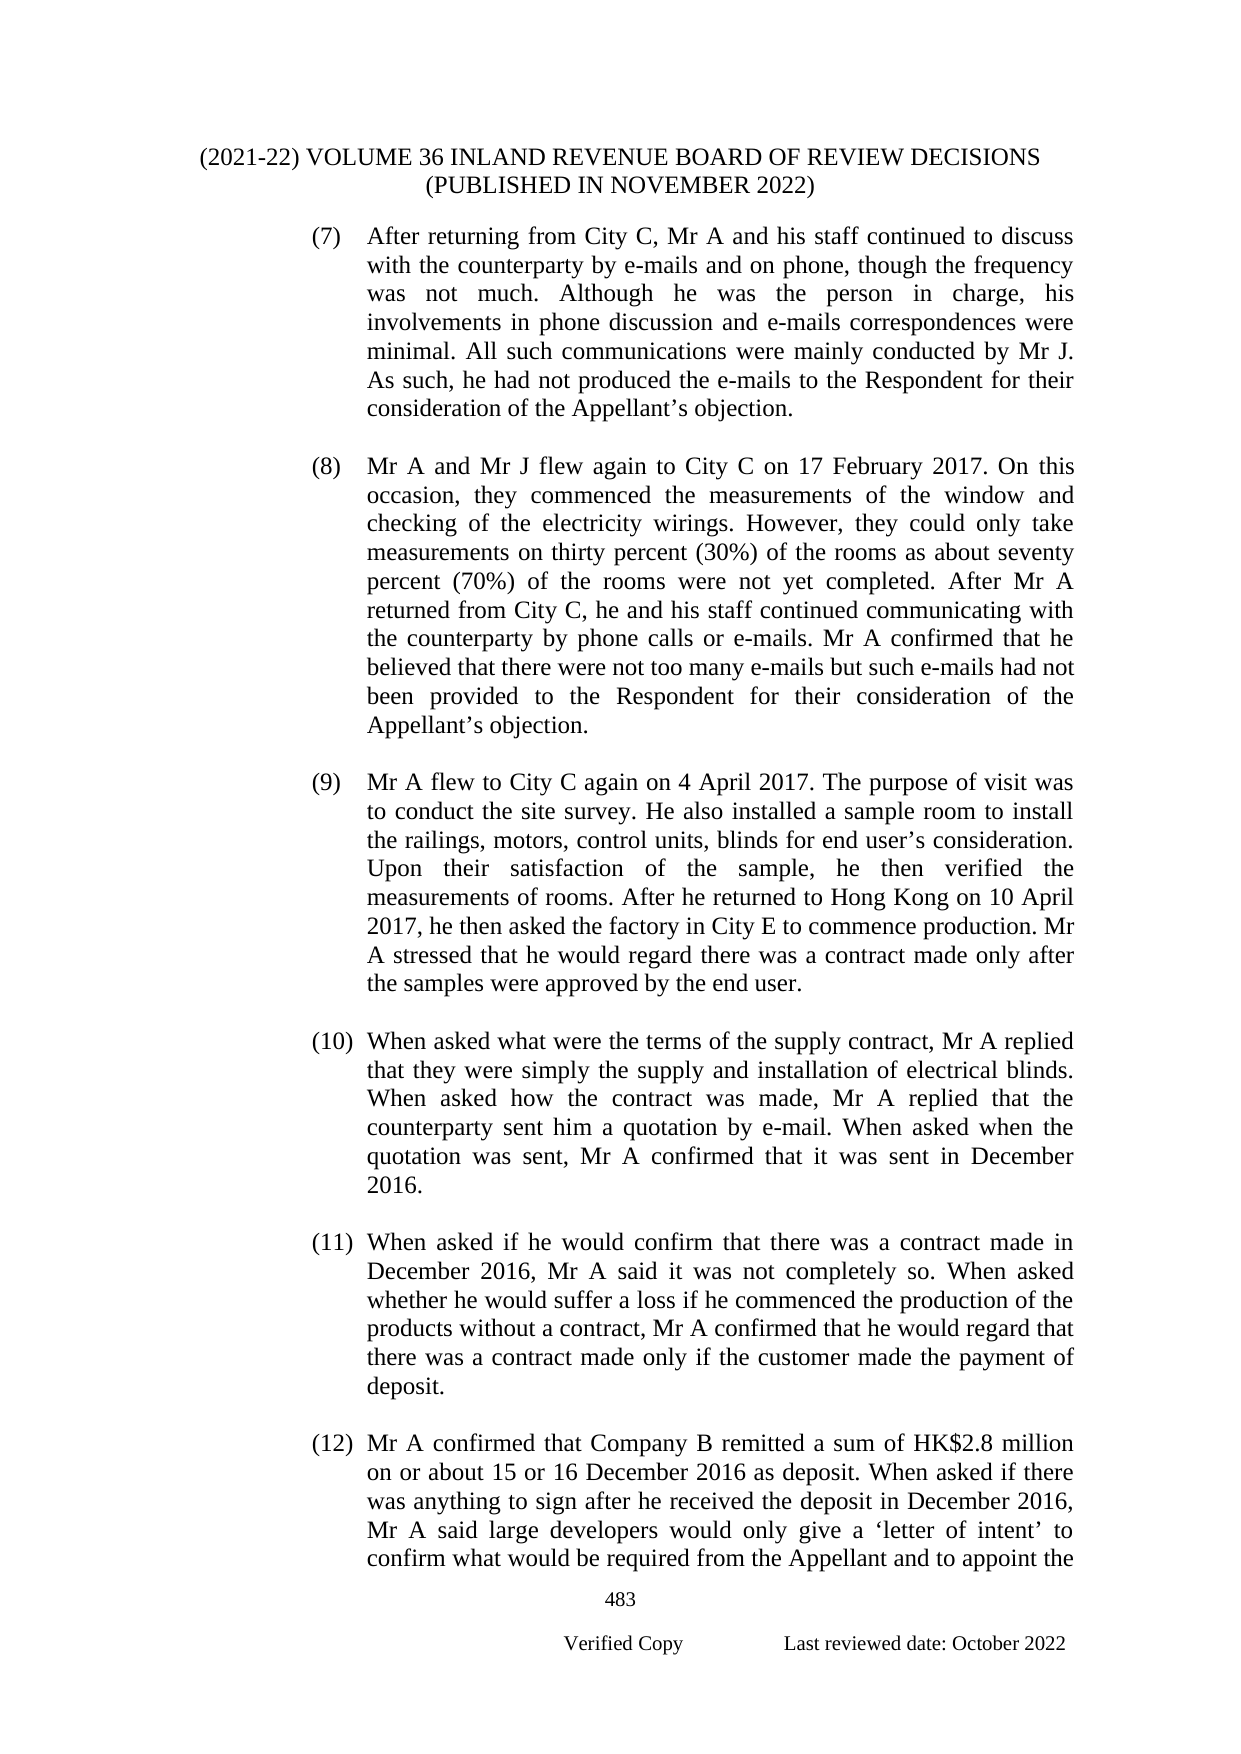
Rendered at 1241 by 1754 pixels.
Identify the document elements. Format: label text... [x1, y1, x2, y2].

list After returning from City C, Mr A and his staff continued to discuss with the counterparty by e-mails and on phone, though the frequency was not much. Although he was the person in charge, his involvements in phone discussion and e-mails correspondences were minimal. All such communications were mainly conducted by Mr J. As such, he had not produced the e-mails to the Respondent for their consideration of the Appellant’s objection. [312, 221, 1075, 422]
list Mr A flew to City C again on 4 April 2017. The purpose of visit was to conduct the site survey. He also installed a sample room to install the railings, motors, control units, blinds for end user’s consideration. Upon their satisfaction of the sample, he then verified the measurements of rooms. After he returned to Hong Kong on 10 April 2017, he then asked the factory in City E to commence production. Mr A stressed that he would regard there was a contract made only after the samples were approved by the end user. [312, 767, 1075, 997]
list When asked if he would confirm that there was a contract made in December 2016, Mr A said it was not completely so. When asked whether he would suffer a loss if he commenced the production of the products without a contract, Mr A confirmed that he would regard that there was a contract made only if the customer made the payment of deposit. [312, 1227, 1075, 1400]
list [312, 1428, 1075, 1572]
list When asked what were the terms of the supply contract, Mr A replied that they were simply the supply and installation of electrical blinds. When asked how the contract was made, Mr A replied that the counterparty sent him a quotation by e-mail. When asked when the quotation was sent, Mr A confirmed that it was sent in December 2016. [312, 1026, 1075, 1198]
list Mr A and Mr J flew again to City C on 17 February 2017. On this occasion, they commenced the measurements of the window and checking of the electricity wirings. However, they could only take measurements on thirty percent (30%) of the rooms as about seventy percent (70%) of the rooms were not yet completed. After Mr A returned from City C, he and his staff continued communicating with the counterparty by phone calls or e-mails. Mr A confirmed that he believed that there were not too many e-mails but such e-mails had not been provided to the Respondent for their consideration of the Appellant’s objection. [312, 451, 1075, 738]
